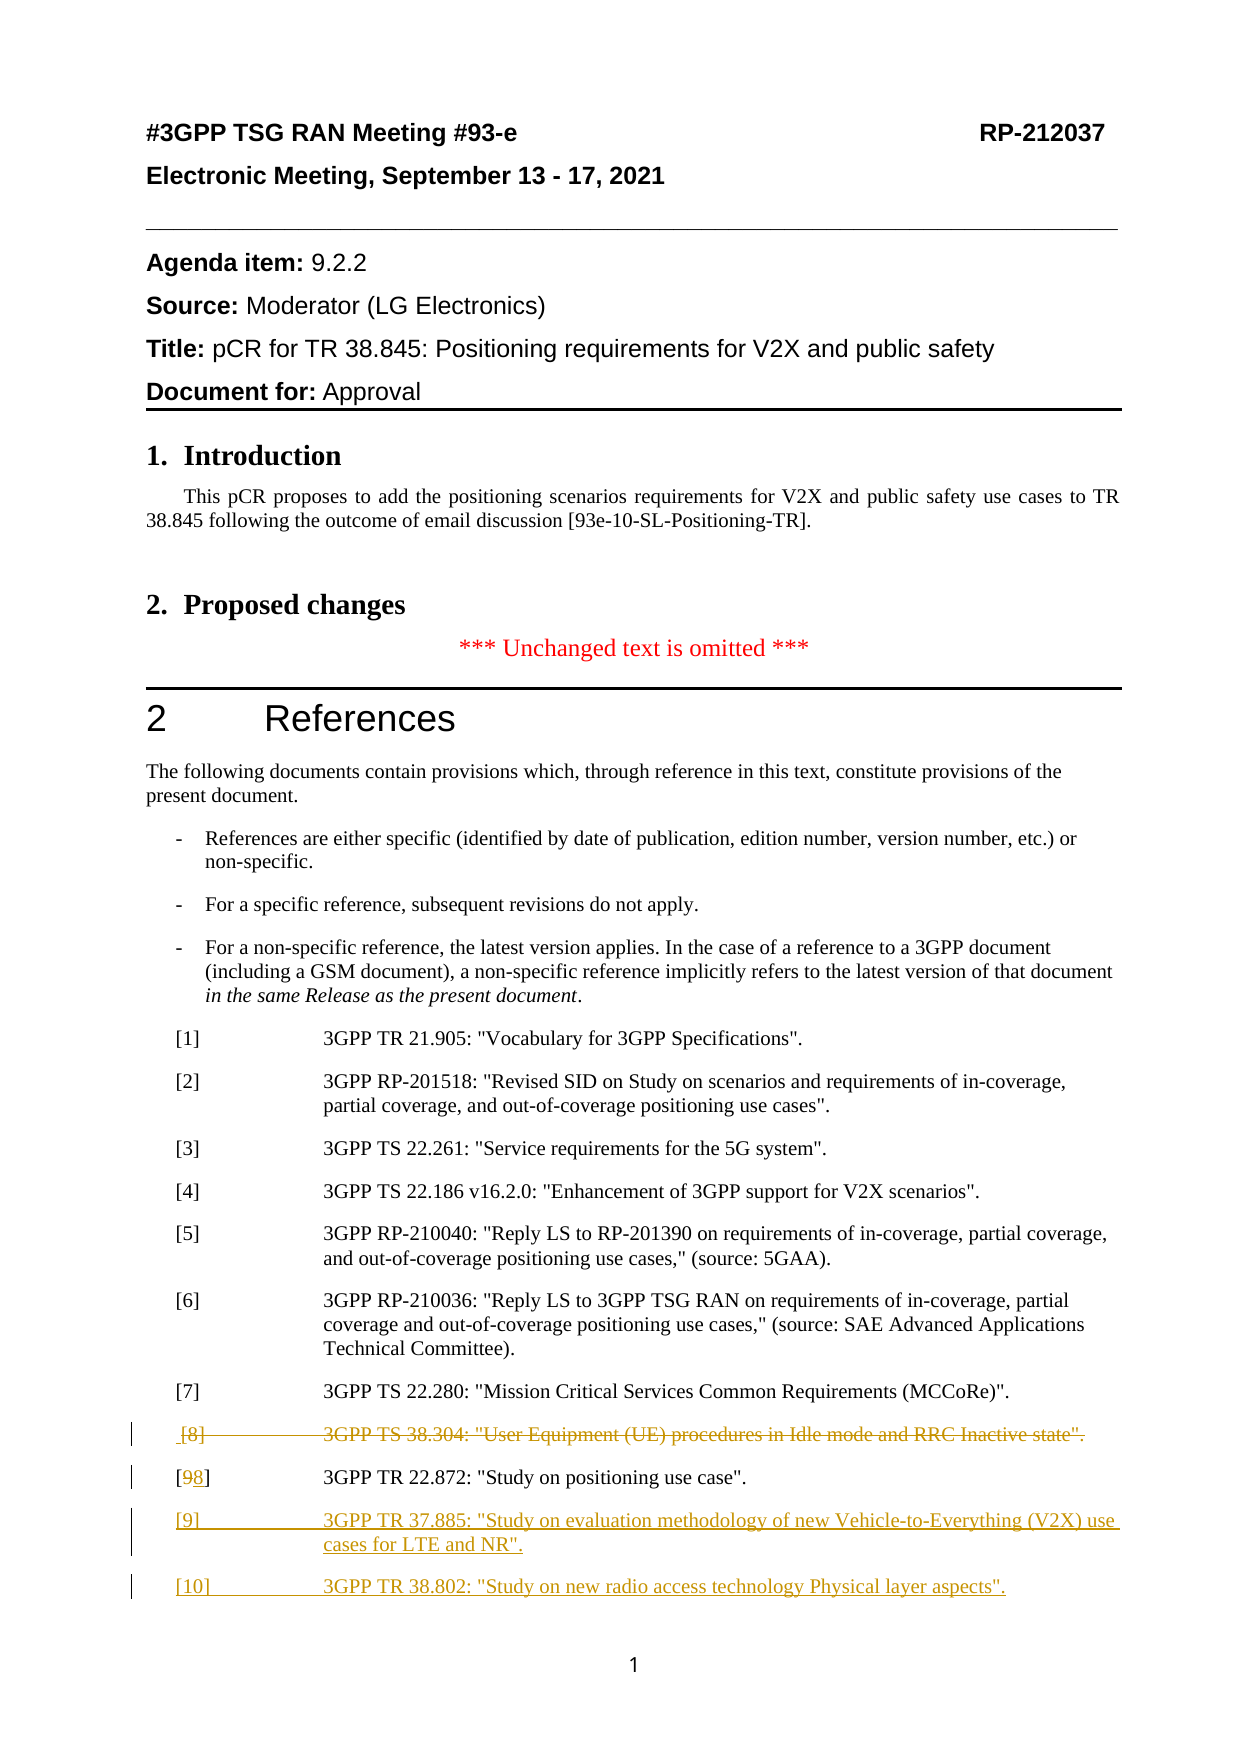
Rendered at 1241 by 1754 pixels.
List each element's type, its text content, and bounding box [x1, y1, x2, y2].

text [1] 3GPP TR 21.905: "Vocabulary for 3GPP Specifications". [175, 1026, 1122, 1050]
text - For a non-specific reference, the latest version applies. In the case of a reference to a 3GPP document (including a GSM document), a non-specific reference implicitly refers to the latest version of that document in the same Release as the present document. [175, 935, 1122, 1007]
text - References are either specific (identified by date of publication, edition number, version number, etc.) or non-specific. [175, 825, 1122, 873]
text 2 References [146, 690, 1122, 740]
text Document for: Approval [146, 377, 1122, 408]
text This pCR proposes to add the positioning scenarios requirements for V2X and public safety use cases to TR 38.845 following the outcome of email discussion [93e-10-SL-Positioning-TR]. [146, 484, 1122, 532]
text *** Unchanged text is omitted *** [146, 633, 1122, 662]
text The following documents contain provisions which, through reference in this text, constitute provisions of the present document. [146, 758, 1122, 807]
text [4] 3GPP TS 22.186 v16.2.0: "Enhancement of 3GPP support for V2X scenarios". [175, 1178, 1122, 1203]
text [] 3GPP TR 22.872: "Study on positioning use case". [175, 1465, 1122, 1489]
text [7] 3GPP TS 22.280: "Mission Critical Services Common Requirements (MCCoRe)". [175, 1379, 1122, 1403]
subtitle Proposed changes [146, 587, 1122, 621]
text #3GPP TSG RAN Meeting #93-e RP-212037 [146, 118, 1122, 147]
text [3] 3GPP TS 22.261: "Service requirements for the 5G system". [175, 1136, 1122, 1160]
text Source: Moderator (LG Electronics) [146, 291, 1122, 319]
text [6] 3GPP RP-210036: "Reply LS to 3GPP TSG RAN on requirements of in-coverage, partial coverage and out-of-coverage positioning use cases," (source: SAE Advanced Applications Technical Committee). [175, 1288, 1122, 1360]
text ______________________________________________________________________Agenda item: 9.2.2 [146, 204, 1122, 276]
subtitle Introduction [146, 438, 1122, 471]
text Title: pCR for TR 38.845: Positioning requirements for V2X and public safety [146, 334, 1122, 362]
text [5] 3GPP RP-210040: "Reply LS to RP-201390 on requirements of in-coverage, partial coverage, and out-of-coverage positioning use cases," (source: 5GAA). [175, 1221, 1122, 1269]
text Electronic Meeting, September 13 - 17, 2021 [146, 161, 1122, 190]
text [2] 3GPP RP-201518: "Revised SID on Study on scenarios and requirements of in-coverage, partial coverage, and out-of-coverage positioning use cases". [175, 1069, 1122, 1117]
text - For a specific reference, subsequent revisions do not apply. [175, 892, 1122, 916]
